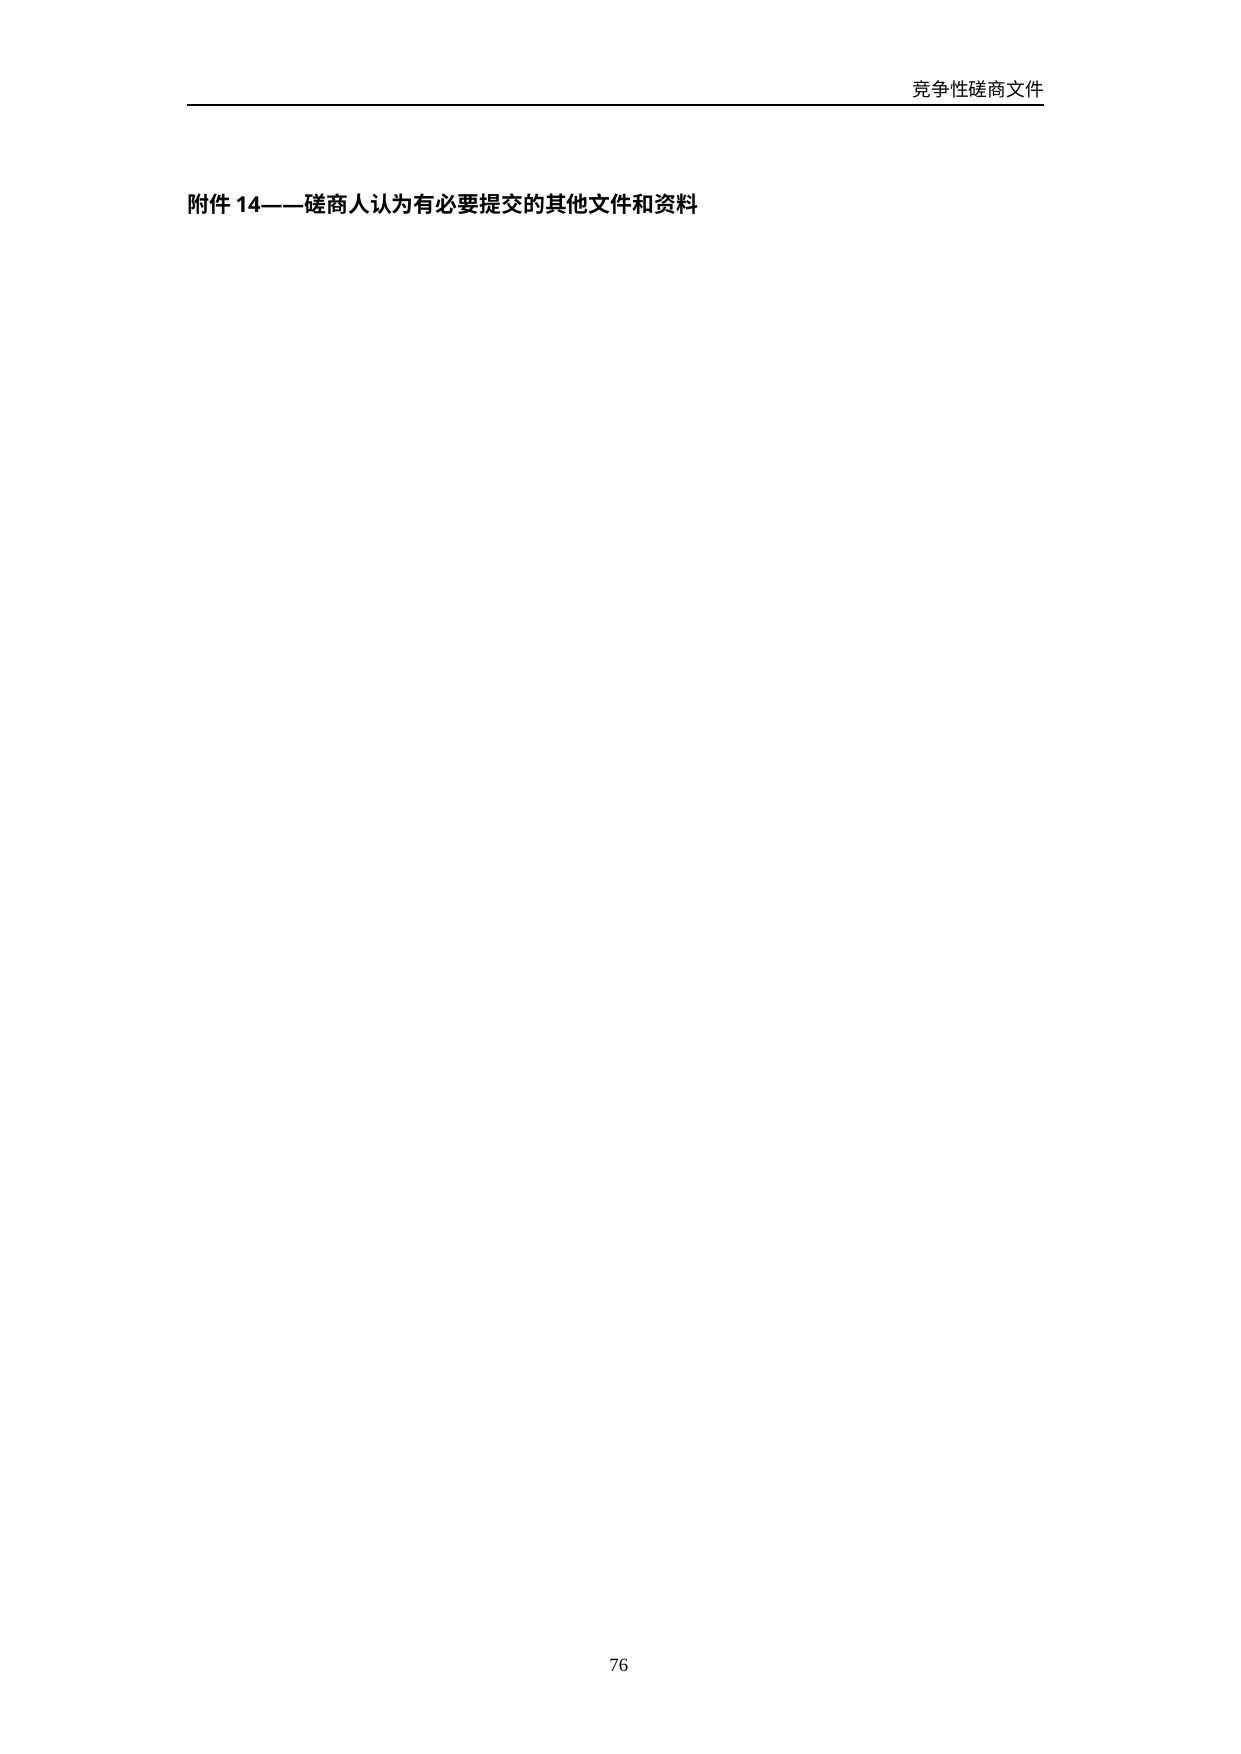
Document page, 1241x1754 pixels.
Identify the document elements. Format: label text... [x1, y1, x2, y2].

subtitle 附件14——磋商人认为有必要提交的其他文件和资料 [187, 187, 1053, 219]
